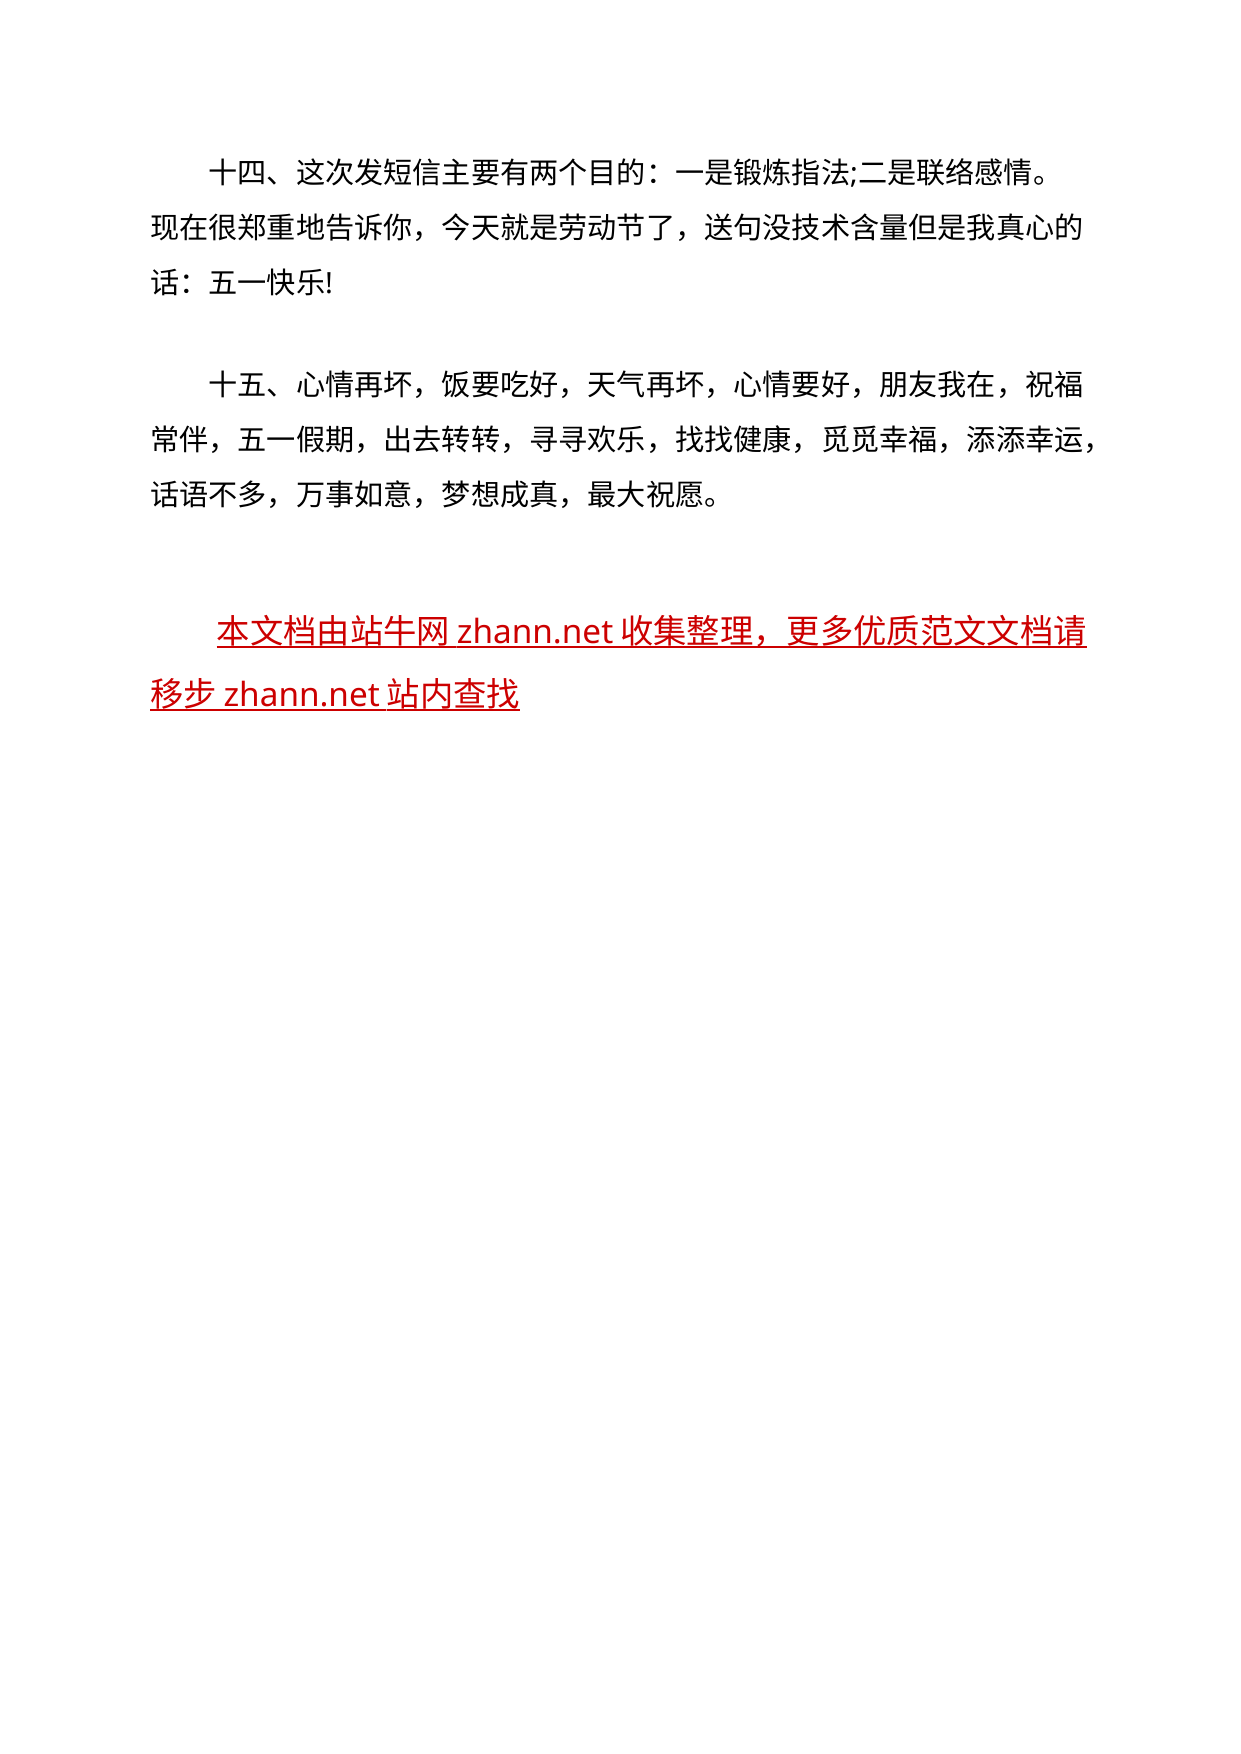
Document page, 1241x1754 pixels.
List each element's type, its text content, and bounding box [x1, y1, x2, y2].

text 本文档由站牛网zhann.net收集整理，更多优质范文文档请移步zhann.net站内查找 [150, 605, 1090, 716]
text 十五、心情再坏，饭要吃好，天气再坏，心情要好，朋友我在，祝福常伴，五一假期，出去转转，寻寻欢乐，找找健康，觅觅幸福，添添幸运，话语不多，万事如意，梦想成真，最大祝愿。 [150, 362, 1090, 514]
text 十四、这次发短信主要有两个目的：一是锻炼指法;二是联络感情。现在很郑重地告诉你，今天就是劳动节了，送句没技术含量但是我真心的话：五一快乐! [150, 150, 1090, 302]
